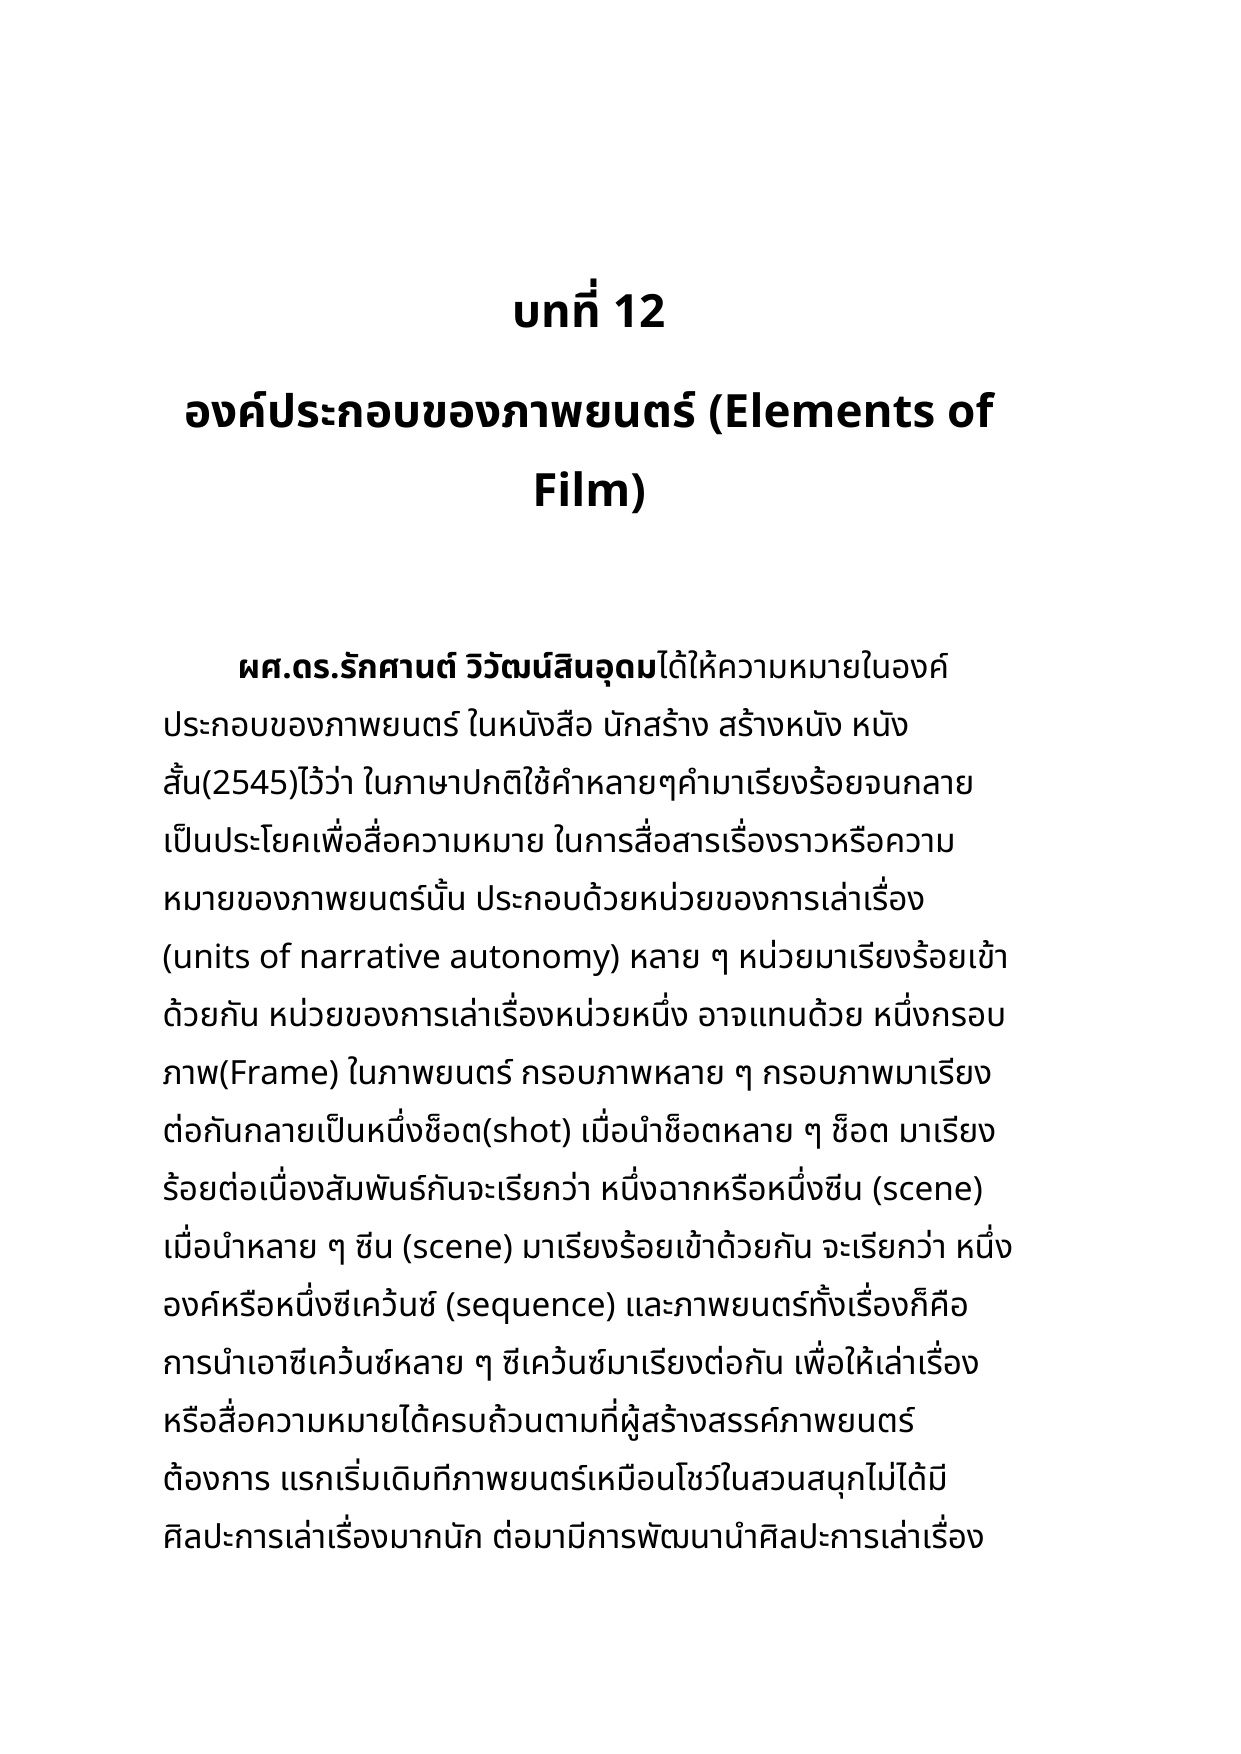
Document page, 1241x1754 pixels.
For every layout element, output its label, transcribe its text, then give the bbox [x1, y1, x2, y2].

text บทที่ 12 [162, 278, 1015, 348]
text องค์ประกอบของภาพยนตร์ (Elements of Film) [162, 379, 1015, 520]
